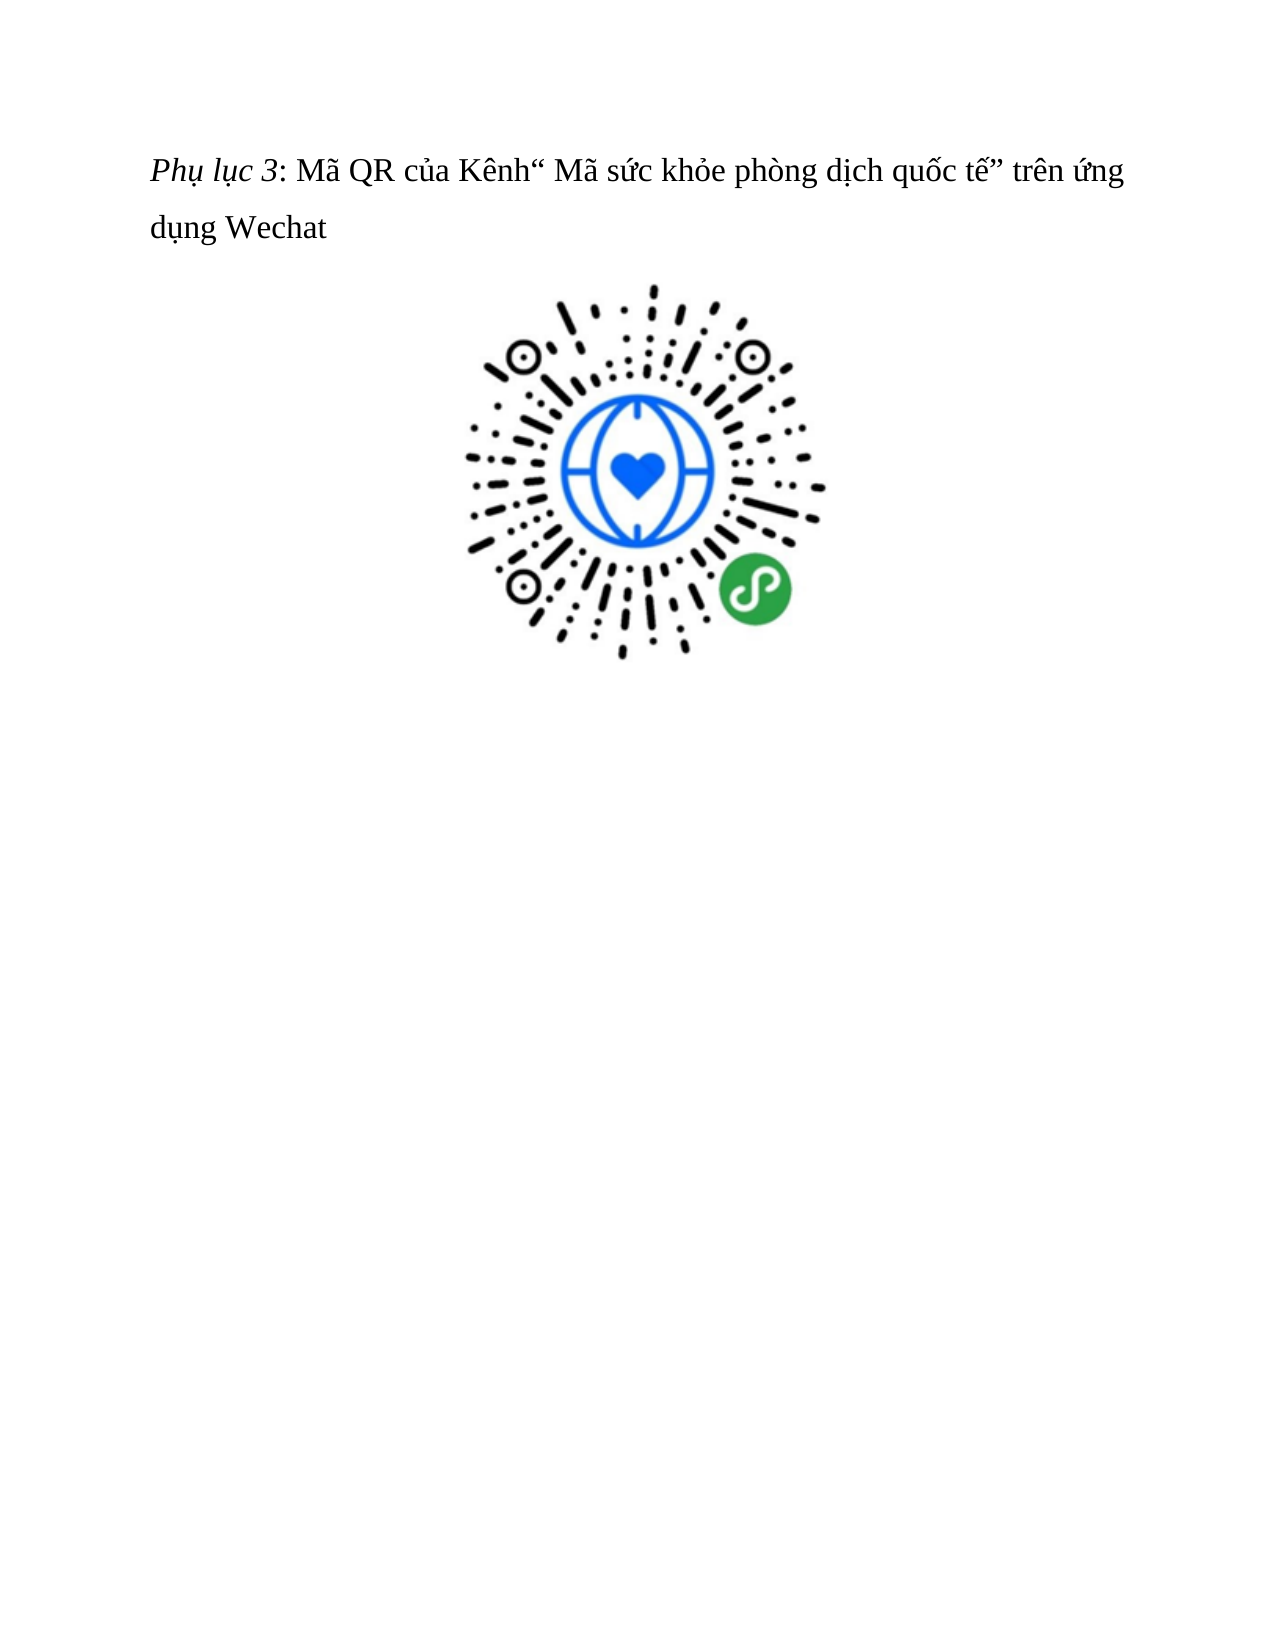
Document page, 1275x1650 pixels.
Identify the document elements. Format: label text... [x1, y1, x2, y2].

text Phụ lục 3: Mã QR của Kênh“ Mã sức khỏe phòng dịch quốc tế” trên ứng dụng Wechat [150, 150, 1125, 246]
picture [407, 265, 868, 672]
